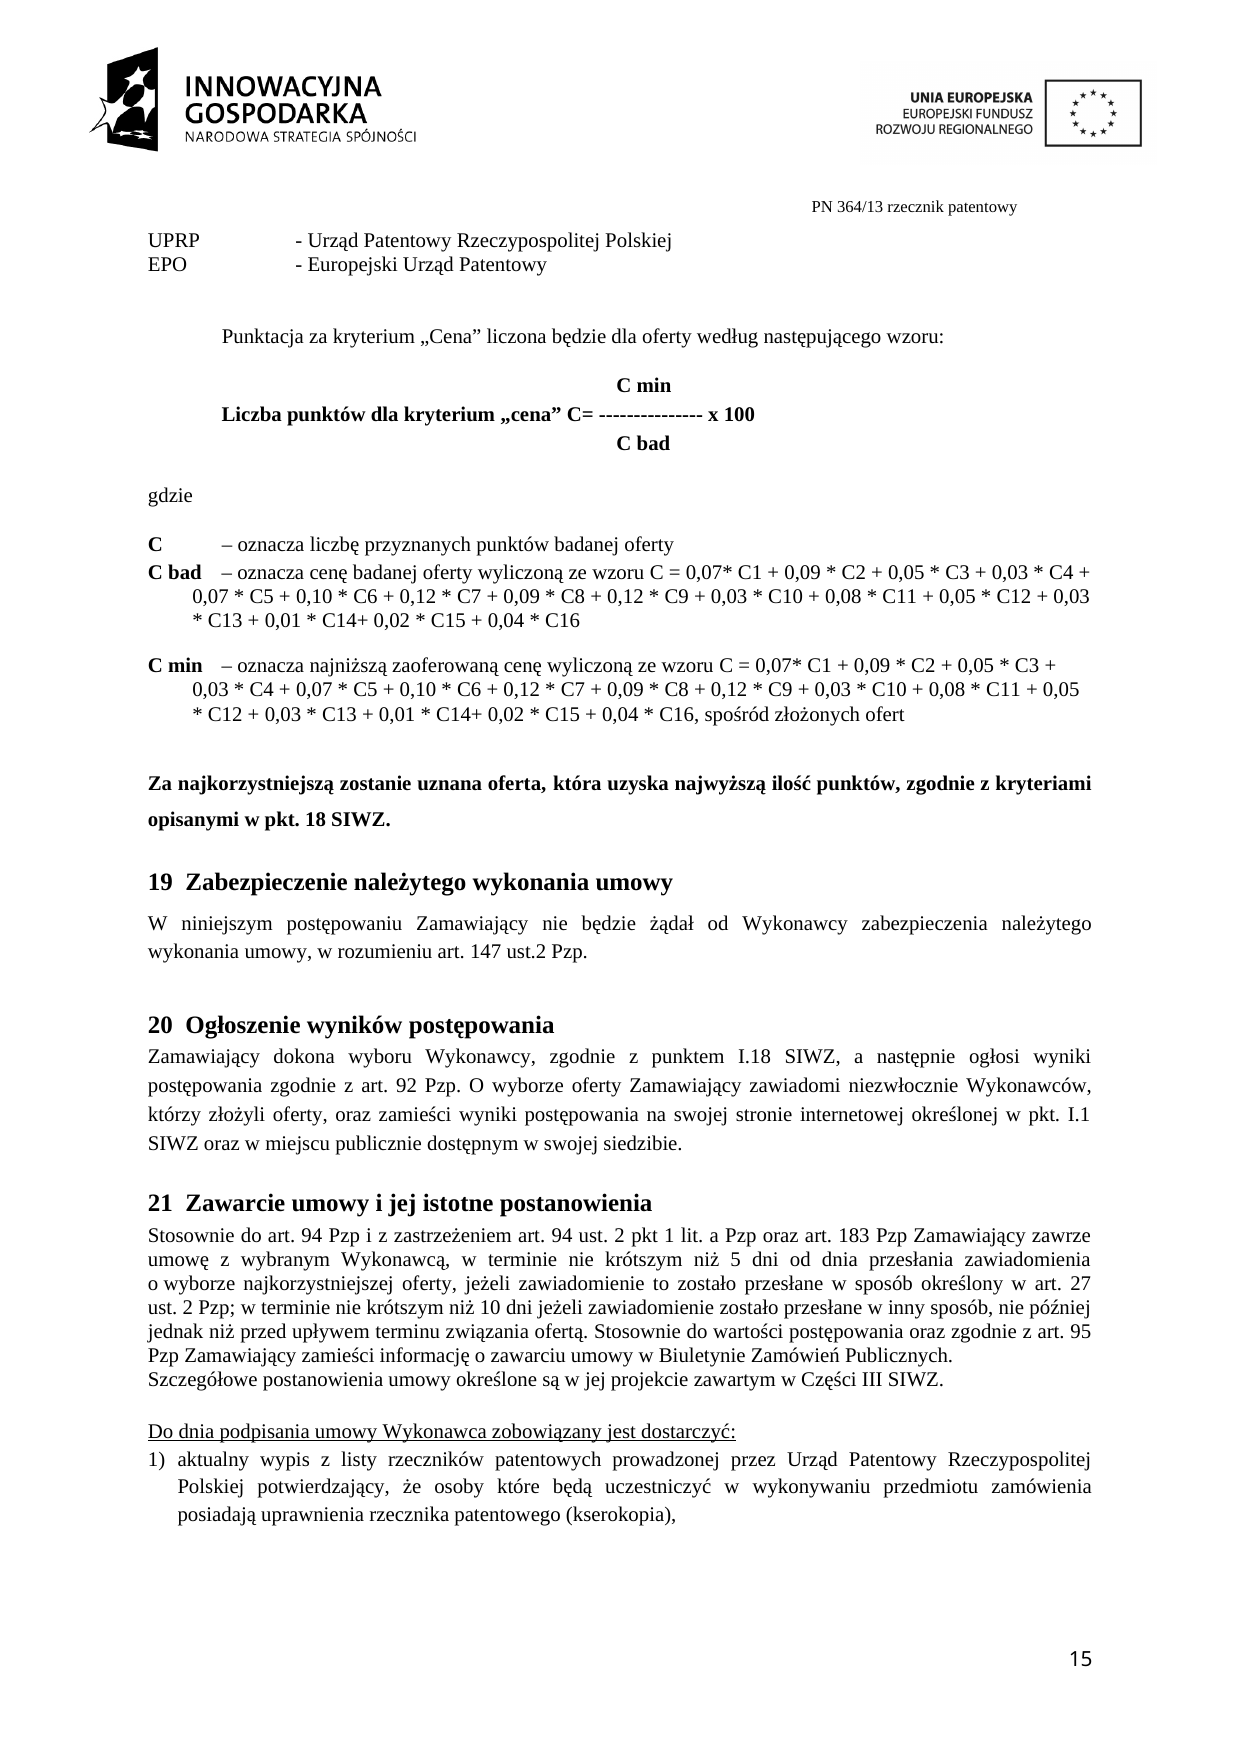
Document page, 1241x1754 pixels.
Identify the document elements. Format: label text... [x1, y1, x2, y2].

text gdzie [148, 483, 1092, 507]
text Punktacja za kryterium „Cena” liczona będzie dla oferty według następującego wzoru: [222, 324, 1092, 348]
picture [42, 33, 467, 192]
list Ogłoszenie wyników postępowania [148, 1010, 1092, 1038]
text Liczba punktów dla kryterium „cena” C= --------------- x 100 [185, 402, 1092, 426]
text C min [148, 373, 1092, 397]
picture [859, 61, 1158, 165]
text W niniejszym postępowaniu Zamawiający nie będzie żądał od Wykonawcy zabezpieczenia należytego wykonania umowy, w rozumieniu art. 147 ust.2 Pzp. [148, 911, 1092, 963]
text C – oznacza liczbę przyznanych punktów badanej oferty [148, 531, 1092, 556]
text EPO - Europejski Urząd Patentowy [148, 252, 1092, 276]
text C bad – oznacza cenę badanej oferty wyliczoną ze wzoru C = 0,07* C1 + 0,09 * C2 + 0,05 * C3 + 0,03 * C4 + 0,07 * C5 + 0,10 * C6 + 0,12 * C7 + 0,09 * C8 + 0,12 * C9 + 0,03 * C10 + 0,08 * C11 + 0,05 * C12 + 0,03 * C13 + 0,01 * C14+ 0,02 * C15 + 0,04 * C16 [148, 560, 1092, 632]
text C min – oznacza najniższą zaoferowaną cenę wyliczoną ze wzoru C = 0,07* C1 + 0,09 * C2 + 0,05 * C3 + 0,03 * C4 + 0,07 * C5 + 0,10 * C6 + 0,12 * C7 + 0,09 * C8 + 0,12 * C9 + 0,03 * C10 + 0,08 * C11 + 0,05 * C12 + 0,03 * C13 + 0,01 * C14+ 0,02 * C15 + 0,04 * C16, spośród złożonych ofert [148, 653, 1092, 726]
text UPRP - Urząd Patentowy Rzeczypospolitej Polskiej [148, 228, 1092, 252]
text Zamawiający dokona wyboru Wykonawcy, zgodnie z punktem I.18 SIWZ, a następnie ogłosi wyniki postępowania zgodnie z art. 92 Pzp. O wyborze oferty Zamawiający zawiadomi niezwłocznie Wykonawców, którzy złożyli oferty, oraz zamieści wyniki postępowania na swojej stronie internetowej określonej w pkt. I.1 SIWZ oraz w miejscu publicznie dostępnym w swojej siedzibie. [148, 1044, 1092, 1155]
text Za najkorzystniejszą zostanie uznana oferta, która uzyska najwyższą ilość punktów, zgodnie z kryteriami opisanymi w pkt. 18 SIWZ. [148, 770, 1092, 831]
list Zawarcie umowy i jej istotne postanowienia [148, 1188, 1092, 1217]
list aktualny wypis z listy rzeczników patentowych prowadzonej przez Urząd Patentowy Rzeczypospolitej Polskiej potwierdzający, że osoby które będą uczestniczyć w wykonywaniu przedmiotu zamówienia posiadają uprawnienia rzecznika patentowego (kserokopia), [148, 1447, 1092, 1526]
list Zabezpieczenie należytego wykonania umowy [148, 867, 1092, 896]
text Szczegółowe postanowienia umowy określone są w jej projekcie zawartym w Części III SIWZ. [148, 1367, 1092, 1391]
text C bad [516, 430, 1092, 454]
text Do dnia podpisania umowy Wykonawca zobowiązany jest dostarczyć: [148, 1419, 1092, 1443]
text Stosownie do art. 94 Pzp i z zastrzeżeniem art. 94 ust. 2 pkt 1 lit. a Pzp oraz art. 183 Pzp Zamawiający zawrze umowę z wybranym Wykonawcą, w terminie nie krótszym niż 5 dni od dnia przesłania zawiadomienia o wyborze najkorzystniejszej oferty, jeżeli zawiadomienie to zostało przesłane w sposób określony w art. 27 ust. 2 Pzp; w terminie nie krótszym niż 10 dni jeżeli zawiadomienie zostało przesłane w inny sposób, nie później jednak niż przed upływem terminu związania ofertą. Stosownie do wartości postępowania oraz zgodnie z art. 95 Pzp Zamawiający zamieści informację o zawarciu umowy w Biuletynie Zamówień Publicznych. [148, 1223, 1092, 1367]
